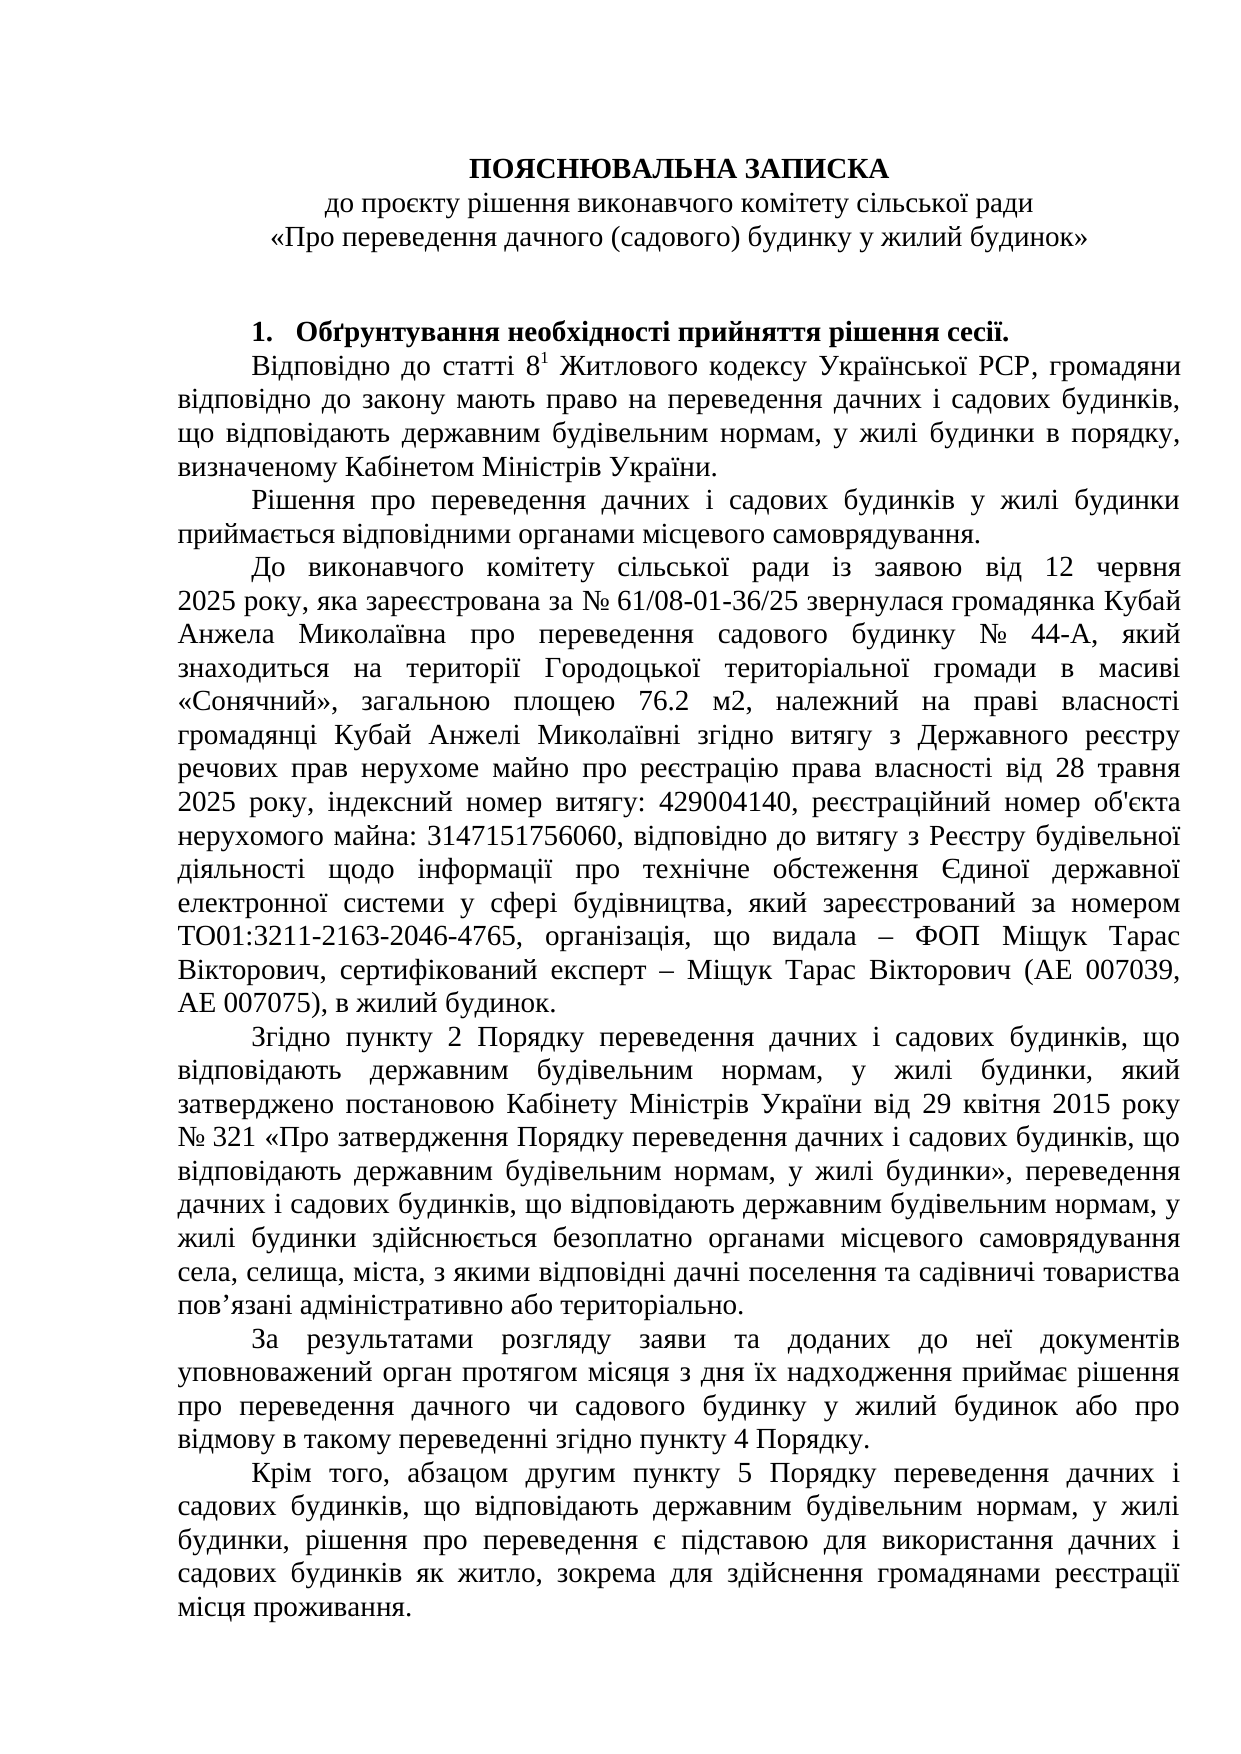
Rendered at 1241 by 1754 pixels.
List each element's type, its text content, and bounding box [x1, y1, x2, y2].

text Відповідно до статті 81 Житлового кодексу Української РСР, громадяни відповідно до закону мають право на переведення дачних і садових будинків, що відповідають державним будівельним нормам, у жилі будинки в порядку, визначеному Кабінетом Міністрів України. [177, 348, 1181, 482]
list Обґрунтування необхідності прийняття рішення сесії. [177, 314, 1181, 348]
text ПОЯСНЮВАЛЬНА ЗАПИСКА [177, 152, 1181, 185]
text до проєкту рішення виконавчого комітету сільської ради [177, 185, 1181, 219]
text Крім того, абзацом другим пункту 5 Порядку переведення дачних і садових будинків, що відповідають державним будівельним нормам, у жилі будинки, рішення про переведення є підставою для використання дачних і садових будинків як житло, зокрема для здійснення громадянами реєстрації місця проживання. [177, 1455, 1181, 1623]
text «Про переведення дачного (садового) будинку у жилий будинок» [177, 219, 1181, 252]
text За результатами розгляду заяви та доданих до неї документів уповноважений орган протягом місяця з дня їх надходження приймає рішення про переведення дачного чи садового будинку у жилий будинок або про відмову в такому переведенні згідно пункту 4 Порядку. [177, 1321, 1181, 1455]
text Рішення про переведення дачних і садових будинків у жилі будинки приймається відповідними органами місцевого самоврядування. [177, 482, 1181, 549]
text Згідно пункту 2 Порядку переведення дачних і садових будинків, що відповідають державним будівельним нормам, у жилі будинки, який затверджено постановою Кабінету Міністрів України від 29 квітня 2015 року № 321 «Про затвердження Порядку переведення дачних і садових будинків, що відповідають державним будівельним нормам, у жилі будинки», переведення дачних і садових будинків, що відповідають державним будівельним нормам, у жилі будинки здійснюється безоплатно органами місцевого самоврядування села, селища, міста, з якими відповідні дачні поселення та садівничі товариства пов’язані адміністративно або територіально. [177, 1019, 1181, 1321]
text До виконавчого комітету сільської ради із заявою від 12 червня 2025 року, яка зареєстрована за № 61/08-01-36/25 звернулася громадянка Кубай Анжела Миколаївна про переведення садового будинку № 44-А, який знаходиться на території Городоцької територіальної громади в масиві «Сонячний», загальною площею 76.2 м2, належний на праві власності громадянці Кубай Анжелі Миколаївні згідно витягу з Державного реєстру речових прав нерухоме майно про реєстрацію права власності від 28 травня 2025 року, індексний номер витягу: 429004140, реєстраційний номер об'єкта нерухомого майна: 3147151756060, відповідно до витягу з Реєстру будівельної діяльності щодо інформації про технічне обстеження Єдиної державної електронної системи у сфері будівництва, який зареєстрований за номером ТО01:3211-2163-2046-4765, організація, що видала – ФОП Міщук Тарас Вікторович, сертифікований експерт – Міщук Тарас Вікторович (АЕ 007039, АЕ 007075), в жилий будинок. [177, 549, 1181, 1019]
